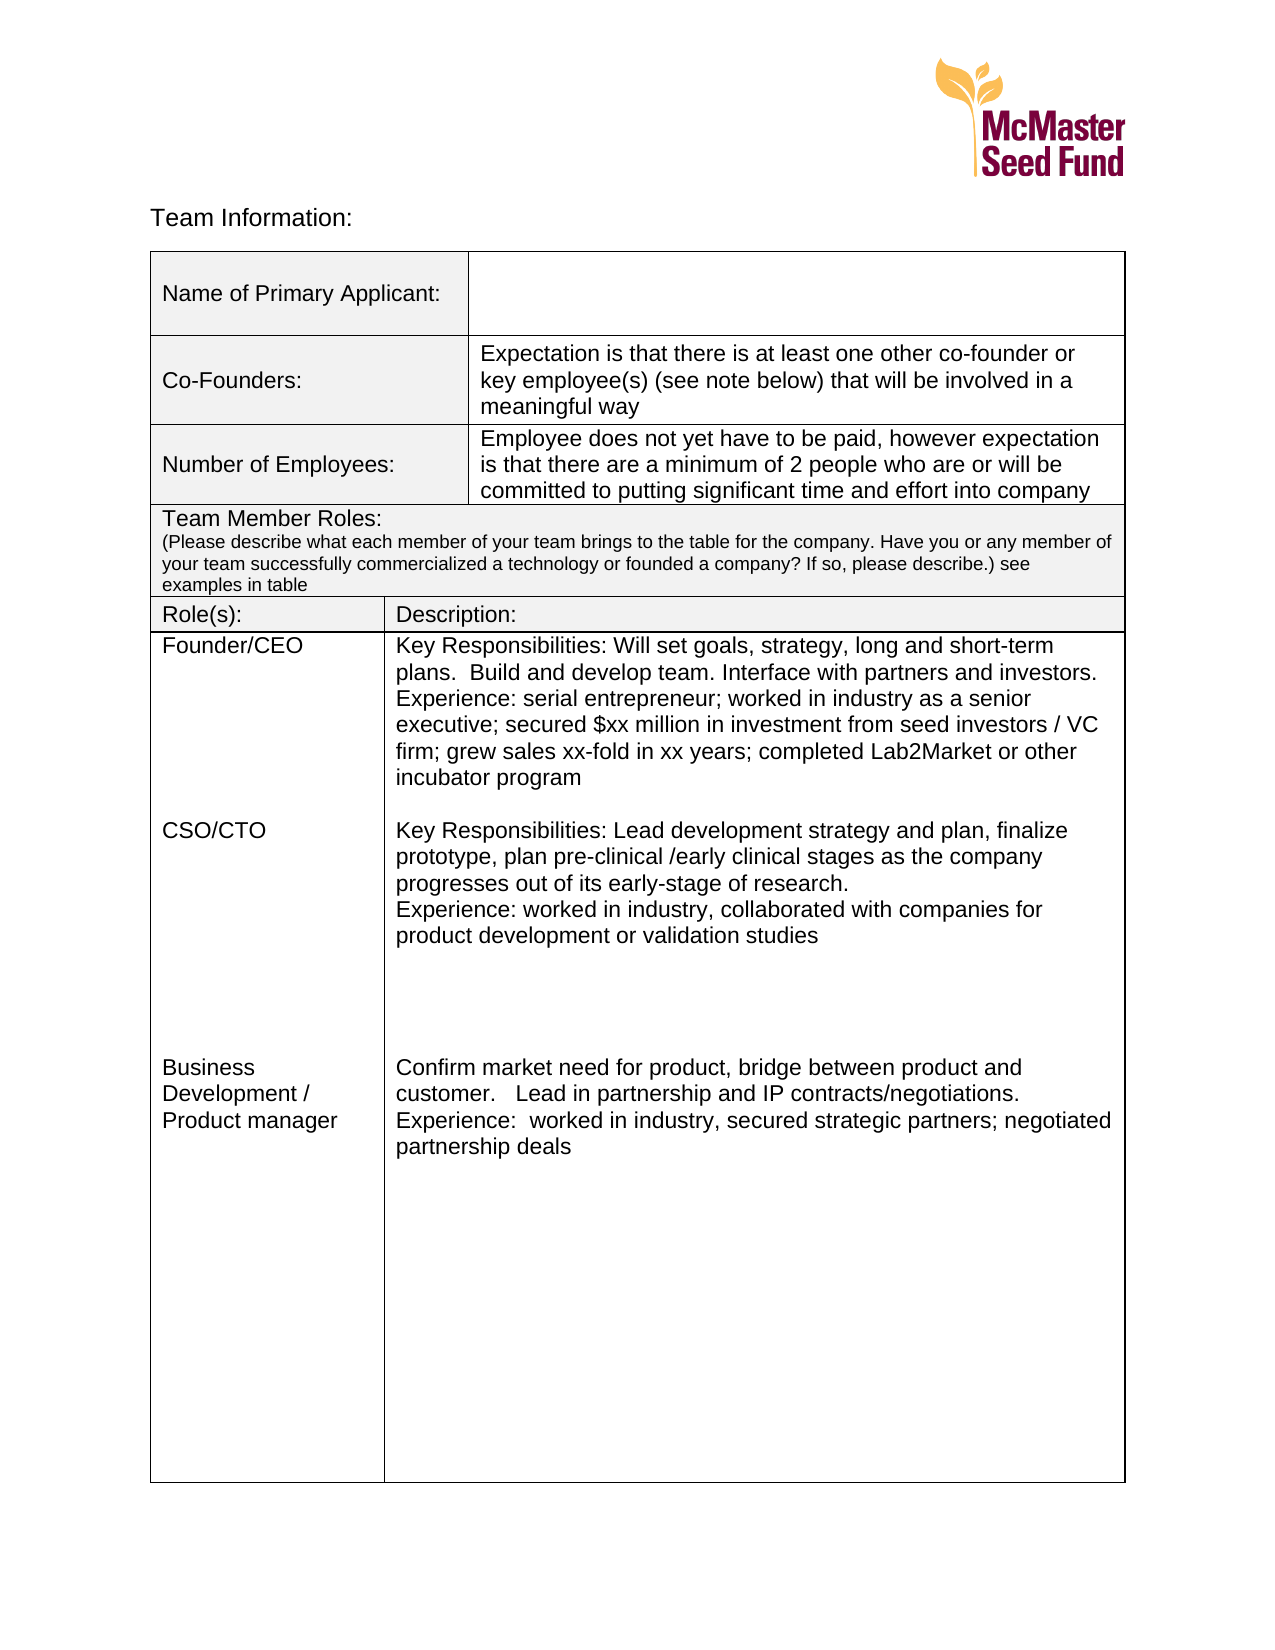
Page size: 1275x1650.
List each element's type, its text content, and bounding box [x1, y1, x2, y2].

table_header Name of Primary Applicant: [151, 252, 468, 335]
table_cell Key Responsibilities: Will set goals, strategy, long and short-term plans. Build and develop team. Interface with partners and investors. Experience: serial entrepreneur; worked in industry as a senior executive; secured $xx million in investment from seed investors / VC firm; grew sales xx-fold in xx years; completed Lab2Market or other incubator program Key Responsibilities: Lead development strategy and plan, finalize prototype, plan pre-clinical /early clinical stages as the company progresses out of its early-stage of research. Experience: worked in industry, collaborated with companies for product development or validation studies Confirm market need for product, bridge between product and customer. Lead in partnership and IP contracts/negotiations. Experience: worked in industry, secured strategic partners; negotiated partnership deals [385, 633, 1124, 1482]
table_cell Employee does not yet have to be paid, however expectation is that there are a minimum of 2 people who are or will be committed to putting significant time and effort into company [469, 425, 1124, 504]
table_cell Role(s): [151, 597, 384, 631]
table_cell Co-Founders: [151, 336, 468, 424]
text Team Information: [150, 203, 1125, 232]
picture [935, 57, 1125, 177]
table_header [469, 252, 1124, 335]
table_cell Expectation is that there is at least one other co-founder or key employee(s) (see note below) that will be involved in a meaningful way [469, 336, 1124, 424]
table_cell Description: [385, 597, 1124, 631]
table_cell Founder/CEO CSO/CTO Business Development / Product manager [151, 633, 384, 1482]
table_cell Number of Employees: [151, 425, 468, 504]
table_cell Team Member Roles: (Please describe what each member of your team brings to the table for the company. Have you or any member of your team successfully commercialized a technology or founded a company? If so, please describe.) see examples in table [151, 505, 1124, 596]
